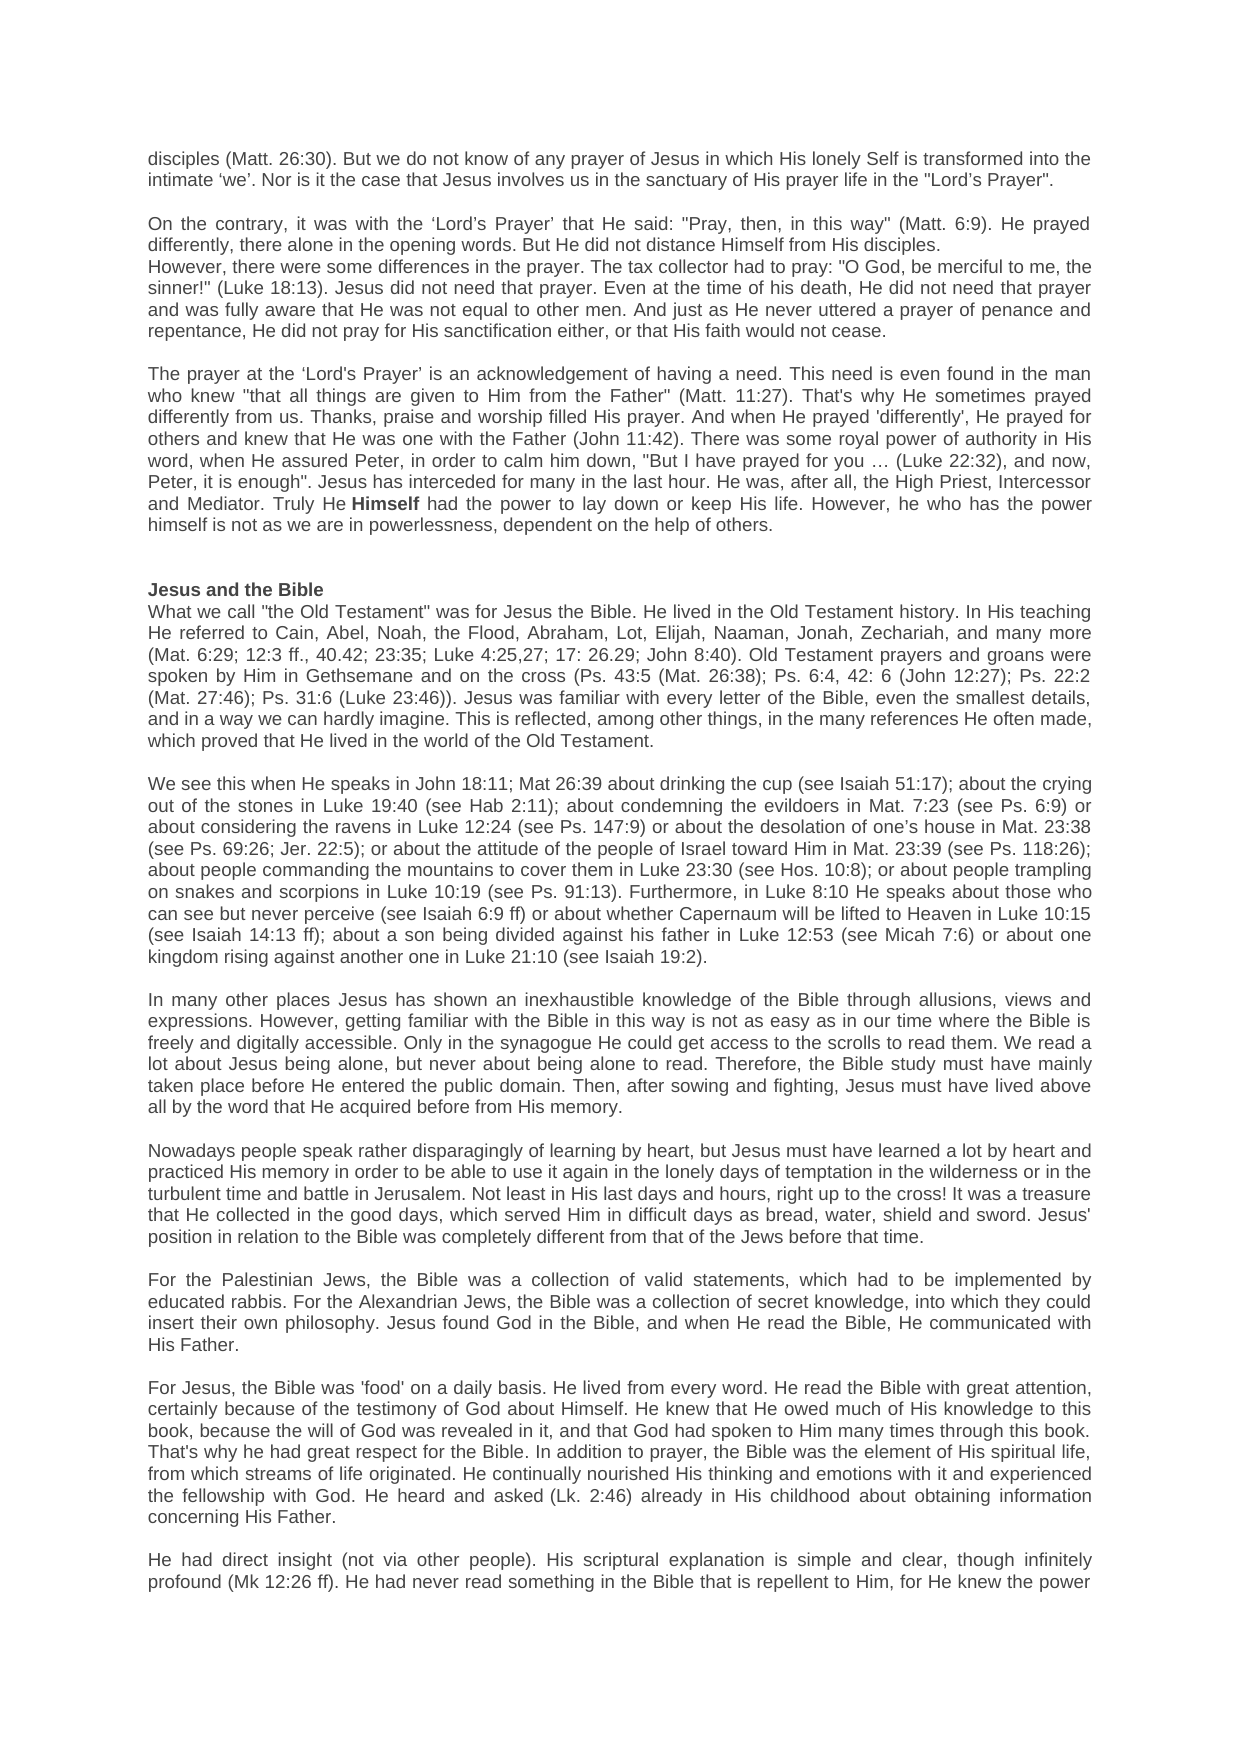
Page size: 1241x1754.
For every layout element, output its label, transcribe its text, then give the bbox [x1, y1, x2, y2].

text For Jesus, the Bible was 'food' on a daily basis. He lived from every word. He read the Bible with great attention, certainly because of the testimony of God about Himself. He knew that He owed much of His knowledge to this book, because the will of God was revealed in it, and that God had spoken to Him many times through this book. That's why he had great respect for the Bible. In addition to prayer, the Bible was the element of His spiritual life, from which streams of life originated. He continually nourished His thinking and emotions with it and experienced the fellowship with God. He heard and asked (Lk. 2:46) already in His childhood about obtaining information concerning His Father. [148, 1377, 1093, 1528]
text In many other places Jesus has shown an inexhaustible knowledge of the Bible through allusions, views and expressions. However, getting familiar with the Bible in this way is not as easy as in our time where the Bible is freely and digitally accessible. Only in the synagogue He could get access to the scrolls to read them. We read a lot about Jesus being alone, but never about being alone to read. Therefore, the Bible study must have mainly taken place before He entered the public domain. Then, after sowing and fighting, Jesus must have lived above all by the word that He acquired before from His memory. [148, 988, 1093, 1118]
text The prayer at the ‘Lord's Prayer’ is an acknowledgement of having a need. This need is even found in the man who knew "that all things are given to Him from the Father" (Matt. 11:27). That's why He sometimes prayed differently from us. Thanks, praise and worship filled His prayer. And when He prayed 'differently', He prayed for others and knew that He was one with the Father (John 11:42). There was some royal power of authority in His word, when He assured Peter, in order to calm him down, "But I have prayed for you … (Luke 22:32), and now, Peter, it is enough". Jesus has interceded for many in the last hour. He was, after all, the High Priest, Intercessor and Mediator. Truly He Himself had the power to lay down or keep His life. However, he who has the power himself is not as we are in powerlessness, dependent on the help of others. [148, 363, 1093, 536]
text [148, 148, 1093, 191]
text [148, 1549, 1093, 1592]
text On the contrary, it was with the ‘Lord’s Prayer’ that He said: "Pray, then, in this way" (Matt. 6:9). He prayed differently, there alone in the opening words. But He did not distance Himself from His disciples. [148, 212, 1093, 255]
text For the Palestinian Jews, the Bible was a collection of valid statements, which had to be implemented by educated rabbis. For the Alexandrian Jews, the Bible was a collection of secret knowledge, into which they could insert their own philosophy. Jesus found God in the Bible, and when He read the Bible, He communicated with His Father. [148, 1269, 1093, 1355]
text We see this when He speaks in John 18:11; Mat 26:39 about drinking the cup (see Isaiah 51:17); about the crying out of the stones in Luke 19:40 (see Hab 2:11); about condemning the evildoers in Mat. 7:23 (see Ps. 6:9) or about considering the ravens in Luke 12:24 (see Ps. 147:9) or about the desolation of one’s house in Mat. 23:38 (see Ps. 69:26; Jer. 22:5); or about the attitude of the people of Israel toward Him in Mat. 23:39 (see Ps. 118:26); about people commanding the mountains to cover them in Luke 23:30 (see Hos. 10:8); or about people trampling on snakes and scorpions in Luke 10:19 (see Ps. 91:13). Furthermore, in Luke 8:10 He speaks about those who can see but never perceive (see Isaiah 6:9 ff) or about whether Capernaum will be lifted to Heaven in Luke 10:15 (see Isaiah 14:13 ff); about a son being divided against his father in Luke 12:53 (see Micah 7:6) or about one kingdom rising against another one in Luke 21:10 (see Isaiah 19:2). [148, 773, 1093, 967]
text Nowadays people speak rather disparagingly of learning by heart, but Jesus must have learned a lot by heart and practiced His memory in order to be able to use it again in the lonely days of temptation in the wilderness or in the turbulent time and battle in Jerusalem. Not least in His last days and hours, right up to the cross! It was a treasure that He collected in the good days, which served Him in difficult days as bread, water, shield and sword. Jesus' position in relation to the Bible was completely different from that of the Jews before that time. [148, 1139, 1093, 1247]
text What we call "the Old Testament" was for Jesus the Bible. He lived in the Old Testament history. In His teaching He referred to Cain, Abel, Noah, the Flood, Abraham, Lot, Elijah, Naaman, Jonah, Zechariah, and many more (Mat. 6:29; 12:3 ff., 40.42; 23:35; Luke 4:25,27; 17: 26.29; John 8:40). Old Testament prayers and groans were spoken by Him in Gethsemane and on the cross (Ps. 43:5 (Mat. 26:38); Ps. 6:4, 42: 6 (John 12:27); Ps. 22:2 (Mat. 27:46); Ps. 31:6 (Luke 23:46)). Jesus was familiar with every letter of the Bible, even the smallest details, and in a way we can hardly imagine. This is reflected, among other things, in the many references He often made, which proved that He lived in the world of the Old Testament. [148, 600, 1093, 751]
text However, there were some differences in the prayer. The tax collector had to pray: "O God, be merciful to me, the sinner!" (Luke 18:13). Jesus did not need that prayer. Even at the time of his death, He did not need that prayer and was fully aware that He was not equal to other men. And just as He never uttered a prayer of penance and repentance, He did not pray for His sanctification either, or that His faith would not cease. [148, 255, 1093, 342]
text Jesus and the Bible [148, 579, 1093, 600]
